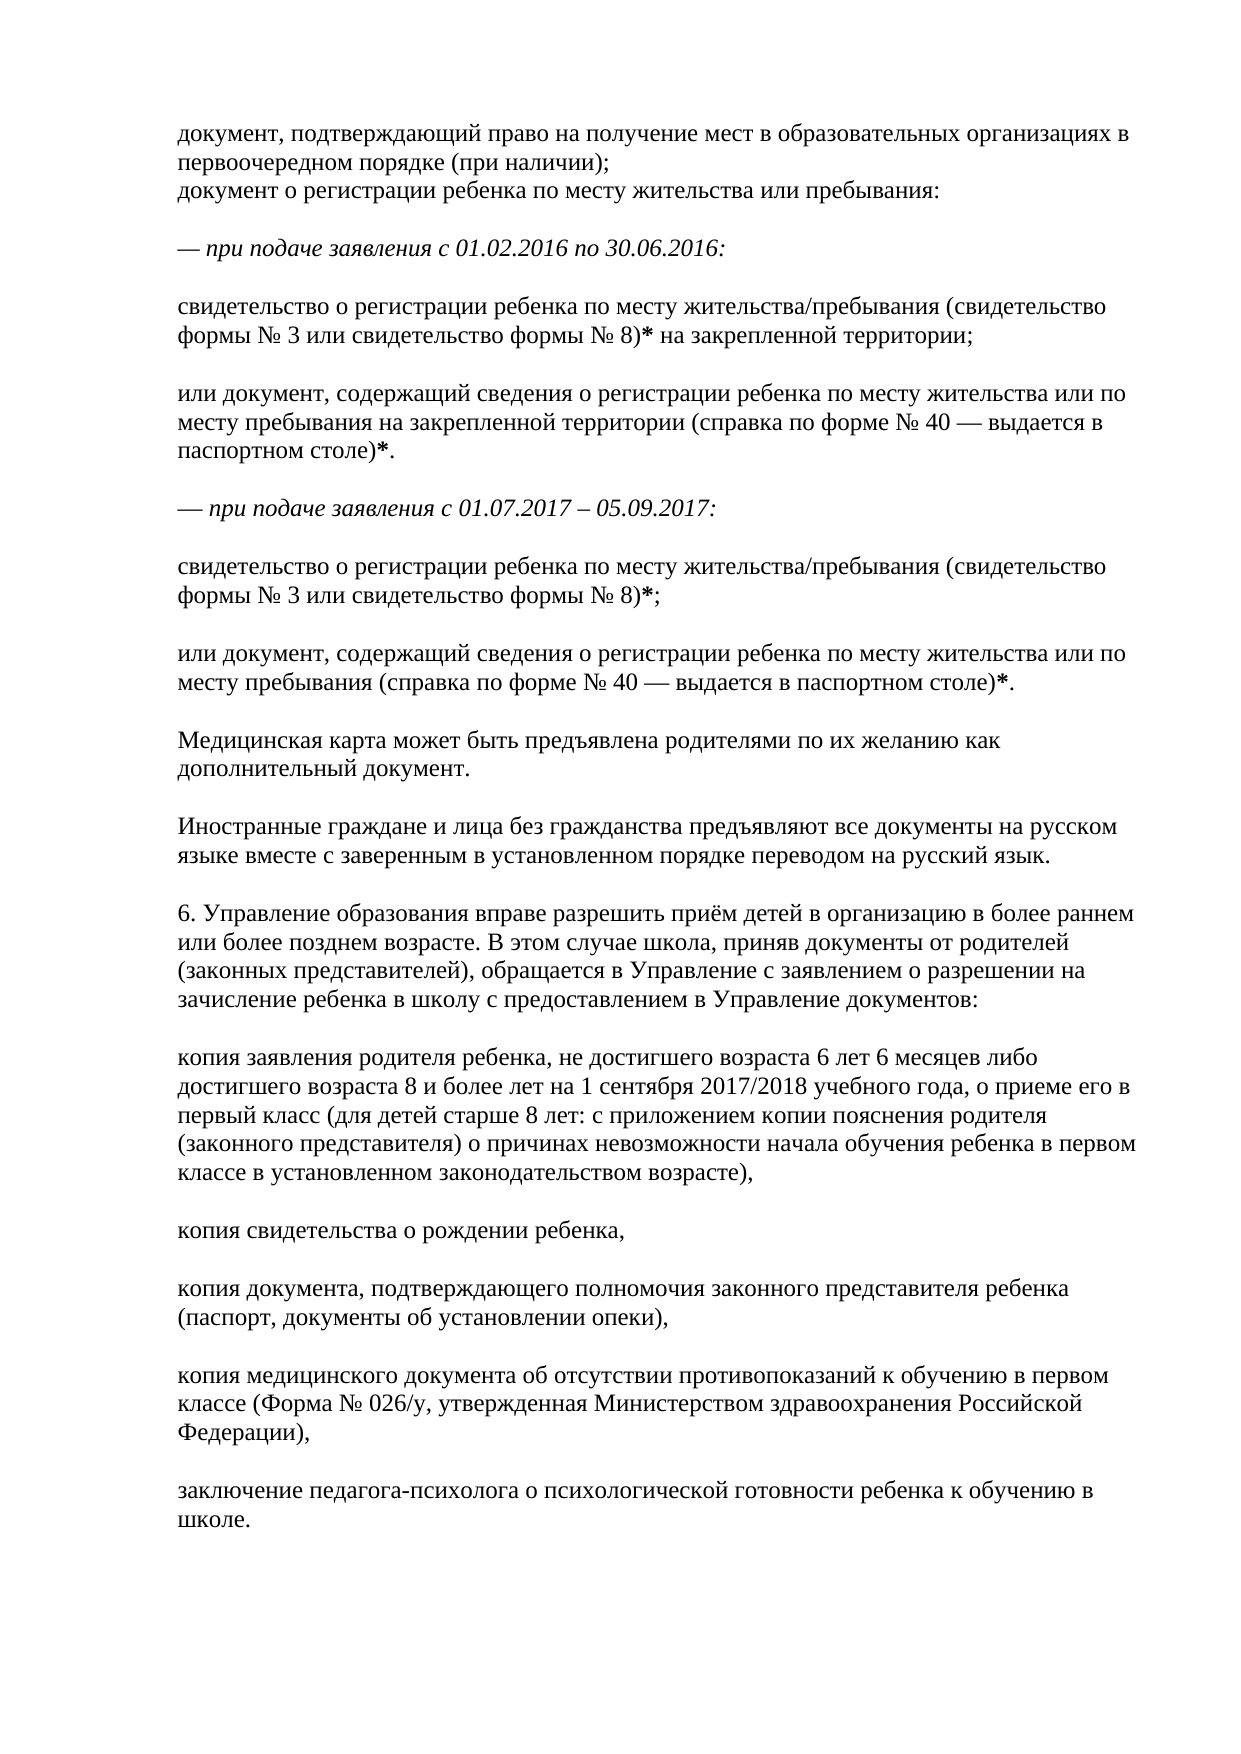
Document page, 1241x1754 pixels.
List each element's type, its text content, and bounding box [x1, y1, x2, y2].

text свидетельство о регистрации ребенка по месту жительства/пребывания (свидетельство формы № 3 или свидетельство формы № 8)*; [177, 551, 1152, 609]
text или документ, содержащий сведения о регистрации ребенка по месту жительства или по месту пребывания (справка по форме № 40 — выдается в паспортном столе)*. [177, 638, 1152, 696]
text Медицинская карта может быть предъявлена родителями по их желанию как дополнительный документ. [177, 725, 1152, 782]
text копия заявления родителя ребенка, не достигшего возраста 6 лет 6 месяцев либо достигшего возраста 8 и более лет на 1 сентября 2017/2018 учебного года, о приеме его в первый класс (для детей старше 8 лет: с приложением копии пояснения родителя (законного представителя) о причинах невозможности начала обучения ребенка в первом классе в установленном законодательством возрасте), [177, 1042, 1152, 1186]
text копия документа, подтверждающего полномочия законного представителя ребенка (паспорт, документы об установлении опеки), [177, 1273, 1152, 1331]
text или документ, содержащий сведения о регистрации ребенка по месту жительства или по месту пребывания на закрепленной территории (справка по форме № 40 — выдается в паспортном столе)*. [177, 378, 1152, 464]
text — при подаче заявления с 01.02.2016 по 30.06.2016: [177, 233, 1152, 262]
text 6. Управление образования вправе разрешить приём детей в организацию в более раннем или более позднем возрасте. В этом случае школа, приняв документы от родителей (законных представителей), обращается в Управление с заявлением о разрешении на зачисление ребенка в школу с предоставлением в Управление документов: [177, 898, 1152, 1013]
text заключение педагога-психолога о психологической готовности ребенка к обучению в школе. [177, 1475, 1152, 1533]
text копия свидетельства о рождении ребенка, [177, 1215, 1152, 1244]
text свидетельство о регистрации ребенка по месту жительства/пребывания (свидетельство формы № 3 или свидетельство формы № 8)* на закрепленной территории; [177, 291, 1152, 349]
text — при подаче заявления с 01.07.2017 – 05.09.2017: [177, 493, 1152, 522]
text документ, подтверждающий право на получение мест в образовательных организациях в первоочередном порядке (при наличии); документ о регистрации ребенка по месту жительства или пребывания: [177, 118, 1152, 204]
text Иностранные граждане и лица без гражданства предъявляют все документы на русском языке вместе с заверенным в установленном порядке переводом на русский язык. [177, 811, 1152, 869]
text копия медицинского документа об отсутствии противопоказаний к обучению в первом классе (Форма № 026/у, утвержденная Министерством здравоохранения Российской Федерации), [177, 1360, 1152, 1446]
